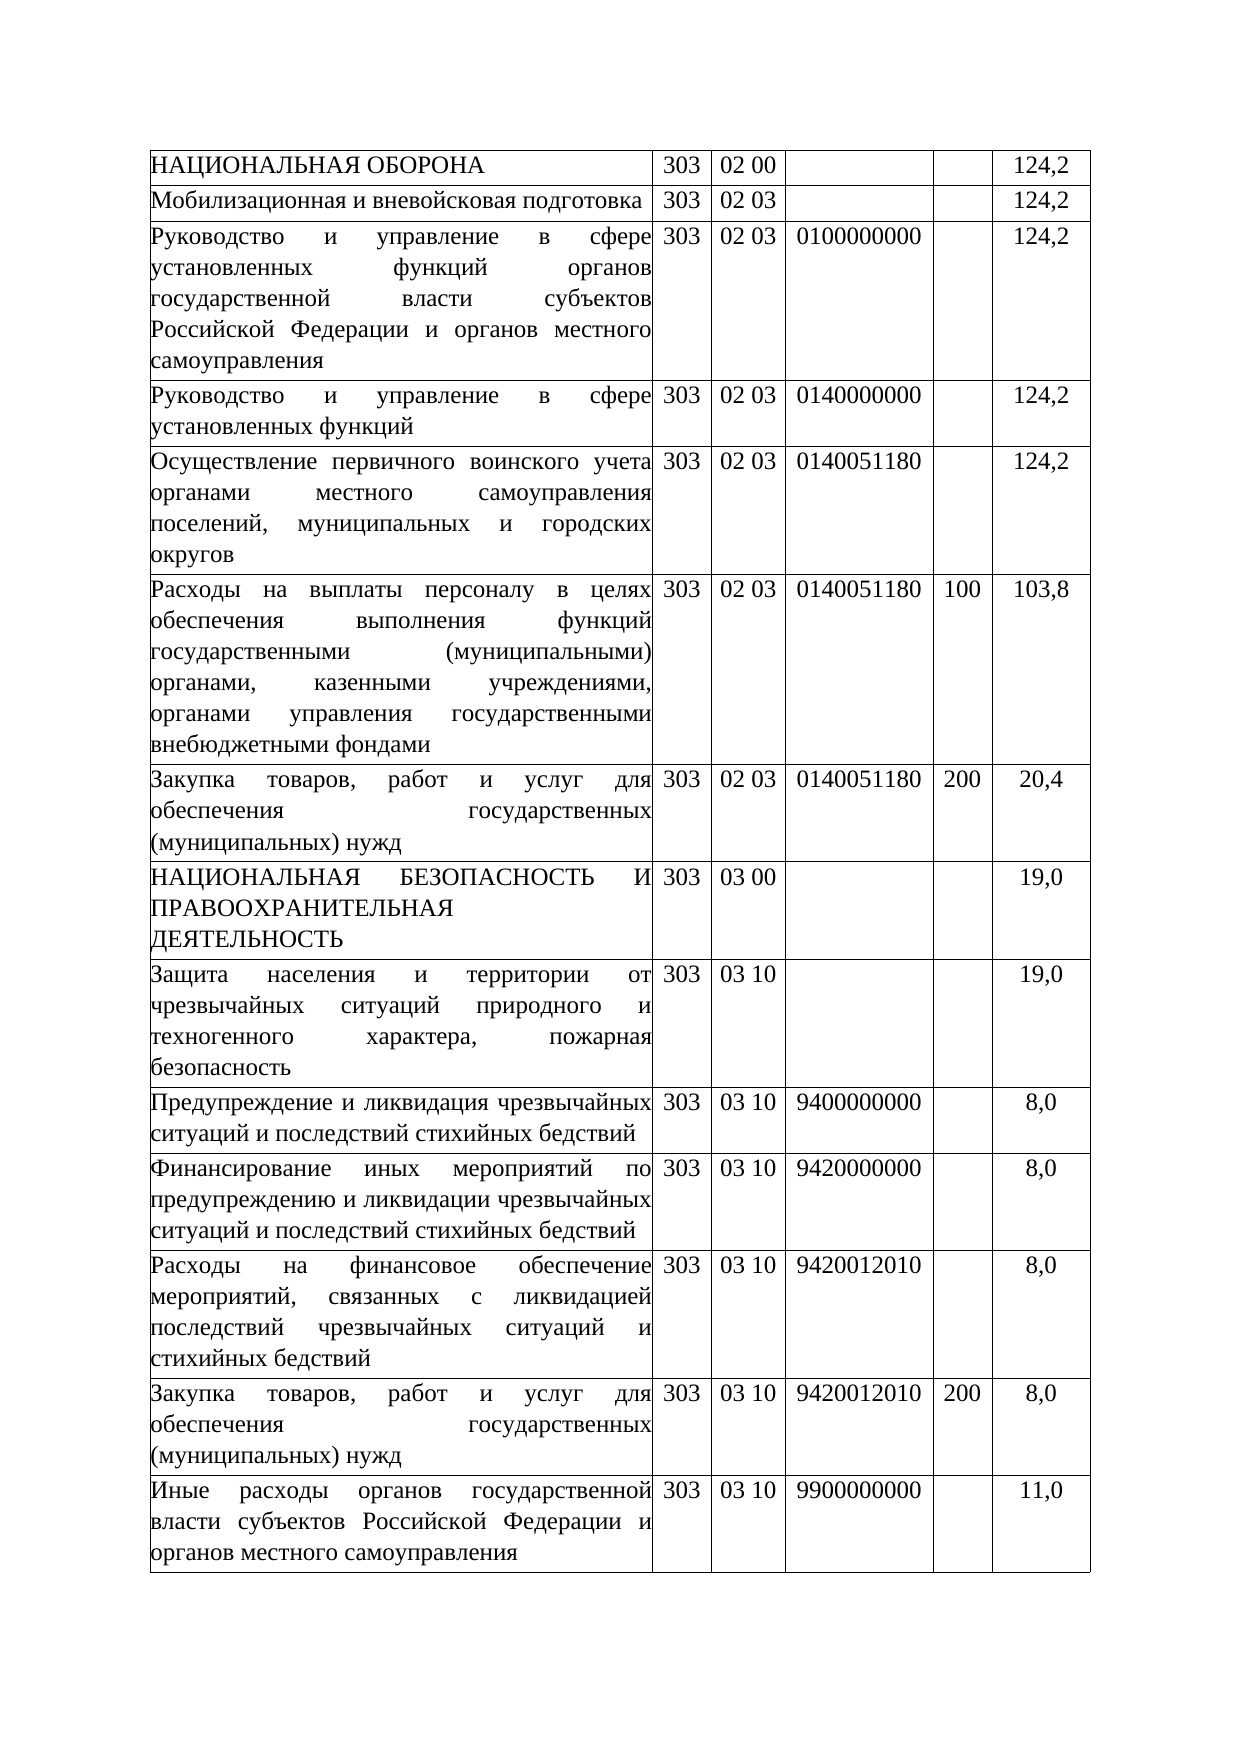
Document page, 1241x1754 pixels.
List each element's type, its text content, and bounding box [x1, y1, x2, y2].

table_cell 8,0 [993, 1154, 1090, 1250]
table_cell [786, 151, 933, 185]
table_cell 303 [653, 222, 711, 380]
table_cell 9420012010 [786, 1379, 933, 1475]
table_cell Мобилизационная и вневойсковая подготовка [151, 186, 652, 221]
table_cell Руководство и управление в сфере установленных функций [151, 381, 652, 446]
table_cell Иные расходы органов государственной власти субъектов Российской Федерации и органов местного самоуправления [151, 1476, 652, 1572]
table_cell 303 [653, 765, 711, 861]
table_cell 303 [653, 575, 711, 764]
table_cell 200 [934, 765, 992, 861]
table_cell 19,0 [993, 960, 1090, 1087]
table_cell 124,2 [993, 151, 1090, 185]
table_cell 103,8 [993, 575, 1090, 764]
table_cell 02 03 [712, 186, 785, 221]
table_cell 0100000000 [786, 222, 933, 380]
table_cell Расходы на финансовое обеспечение мероприятий, связанных с ликвидацией последствий чрезвычайных ситуаций и стихийных бедствий [151, 1251, 652, 1378]
table_cell [934, 1476, 992, 1572]
table_cell 03 10 [712, 1379, 785, 1475]
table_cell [151, 1379, 652, 1475]
table_cell 124,2 [993, 381, 1090, 446]
table_cell 124,2 [993, 222, 1090, 380]
table_cell [786, 960, 933, 1087]
table_cell 124,2 [993, 186, 1090, 221]
table_cell 303 [653, 1088, 711, 1153]
table_cell 03 00 [712, 862, 785, 958]
table_cell [934, 862, 992, 958]
table_cell Осуществление первичного воинского учета органами местного самоуправления поселений, муниципальных и городских округов [151, 447, 652, 574]
table_cell [934, 960, 992, 1087]
table_cell [934, 1088, 992, 1153]
table_cell Расходы на выплаты персоналу в целях обеспечения выполнения функций государственными (муниципальными) органами, казенными учреждениями, органами управления государственными внебюджетными фондами [151, 575, 652, 764]
table_cell 11,0 [993, 1476, 1090, 1572]
table_cell 303 [653, 1251, 711, 1378]
table_cell 124,2 [993, 447, 1090, 574]
table_cell 9400000000 [786, 1088, 933, 1153]
table_cell 02 03 [712, 575, 785, 764]
table_cell Закупка товаров, работ и услуг для обеспечения государственных (муниципальных) нужд [151, 765, 652, 861]
table_cell [934, 447, 992, 574]
table_cell 03 10 [712, 1088, 785, 1153]
table_cell 8,0 [993, 1379, 1090, 1475]
table_cell 303 [653, 862, 711, 958]
table_cell 303 [653, 1379, 711, 1475]
table_cell 03 10 [712, 1476, 785, 1572]
table_cell 02 03 [712, 381, 785, 446]
table_cell 303 [653, 1476, 711, 1572]
table_cell НАЦИОНАЛЬНАЯ ОБОРОНА [151, 151, 652, 185]
table_cell 303 [653, 1154, 711, 1250]
table_cell Защита населения и территории от чрезвычайных ситуаций природного и техногенного характера, пожарная безопасность [151, 960, 652, 1087]
table_cell 303 [653, 447, 711, 574]
table_cell [934, 186, 992, 221]
table_cell 9420012010 [786, 1251, 933, 1378]
table_cell [934, 151, 992, 185]
table_cell Финансирование иных мероприятий по предупреждению и ликвидации чрезвычайных ситуаций и последствий стихийных бедствий [151, 1154, 652, 1250]
table_cell [934, 381, 992, 446]
table_cell [786, 186, 933, 221]
table_cell 8,0 [993, 1088, 1090, 1153]
table_cell 03 10 [712, 1154, 785, 1250]
table_cell 03 10 [712, 1251, 785, 1378]
table_cell 303 [653, 381, 711, 446]
table_cell 8,0 [993, 1251, 1090, 1378]
table_cell 303 [653, 186, 711, 221]
table_cell 03 10 [712, 960, 785, 1087]
table_cell 0140051180 [786, 575, 933, 764]
table_cell 02 03 [712, 222, 785, 380]
table_cell [934, 1251, 992, 1378]
table_cell Руководство и управление в сфере установленных функций органов государственной власти субъектов Российской Федерации и органов местного самоуправления [151, 222, 652, 380]
table_cell [786, 862, 933, 958]
table_cell 303 [653, 151, 711, 185]
table_cell 0140051180 [786, 765, 933, 861]
table_cell [934, 1154, 992, 1250]
table_cell 20,4 [993, 765, 1090, 861]
table_cell 02 00 [712, 151, 785, 185]
table_cell 02 03 [712, 447, 785, 574]
table_cell [934, 222, 992, 380]
table_cell 200 [934, 1379, 992, 1475]
table_cell 0140000000 [786, 381, 933, 446]
table_cell 19,0 [993, 862, 1090, 958]
table_cell 9420000000 [786, 1154, 933, 1250]
table_cell НАЦИОНАЛЬНАЯ БЕЗОПАСНОСТЬ И ПРАВООХРАНИТЕЛЬНАЯ ДЕЯТЕЛЬНОСТЬ [151, 862, 652, 958]
table_cell 0140051180 [786, 447, 933, 574]
table_cell 9900000000 [786, 1476, 933, 1572]
table_cell Предупреждение и ликвидация чрезвычайных ситуаций и последствий стихийных бедствий [151, 1088, 652, 1153]
table_cell 02 03 [712, 765, 785, 861]
table_cell 100 [934, 575, 992, 764]
table_cell 303 [653, 960, 711, 1087]
